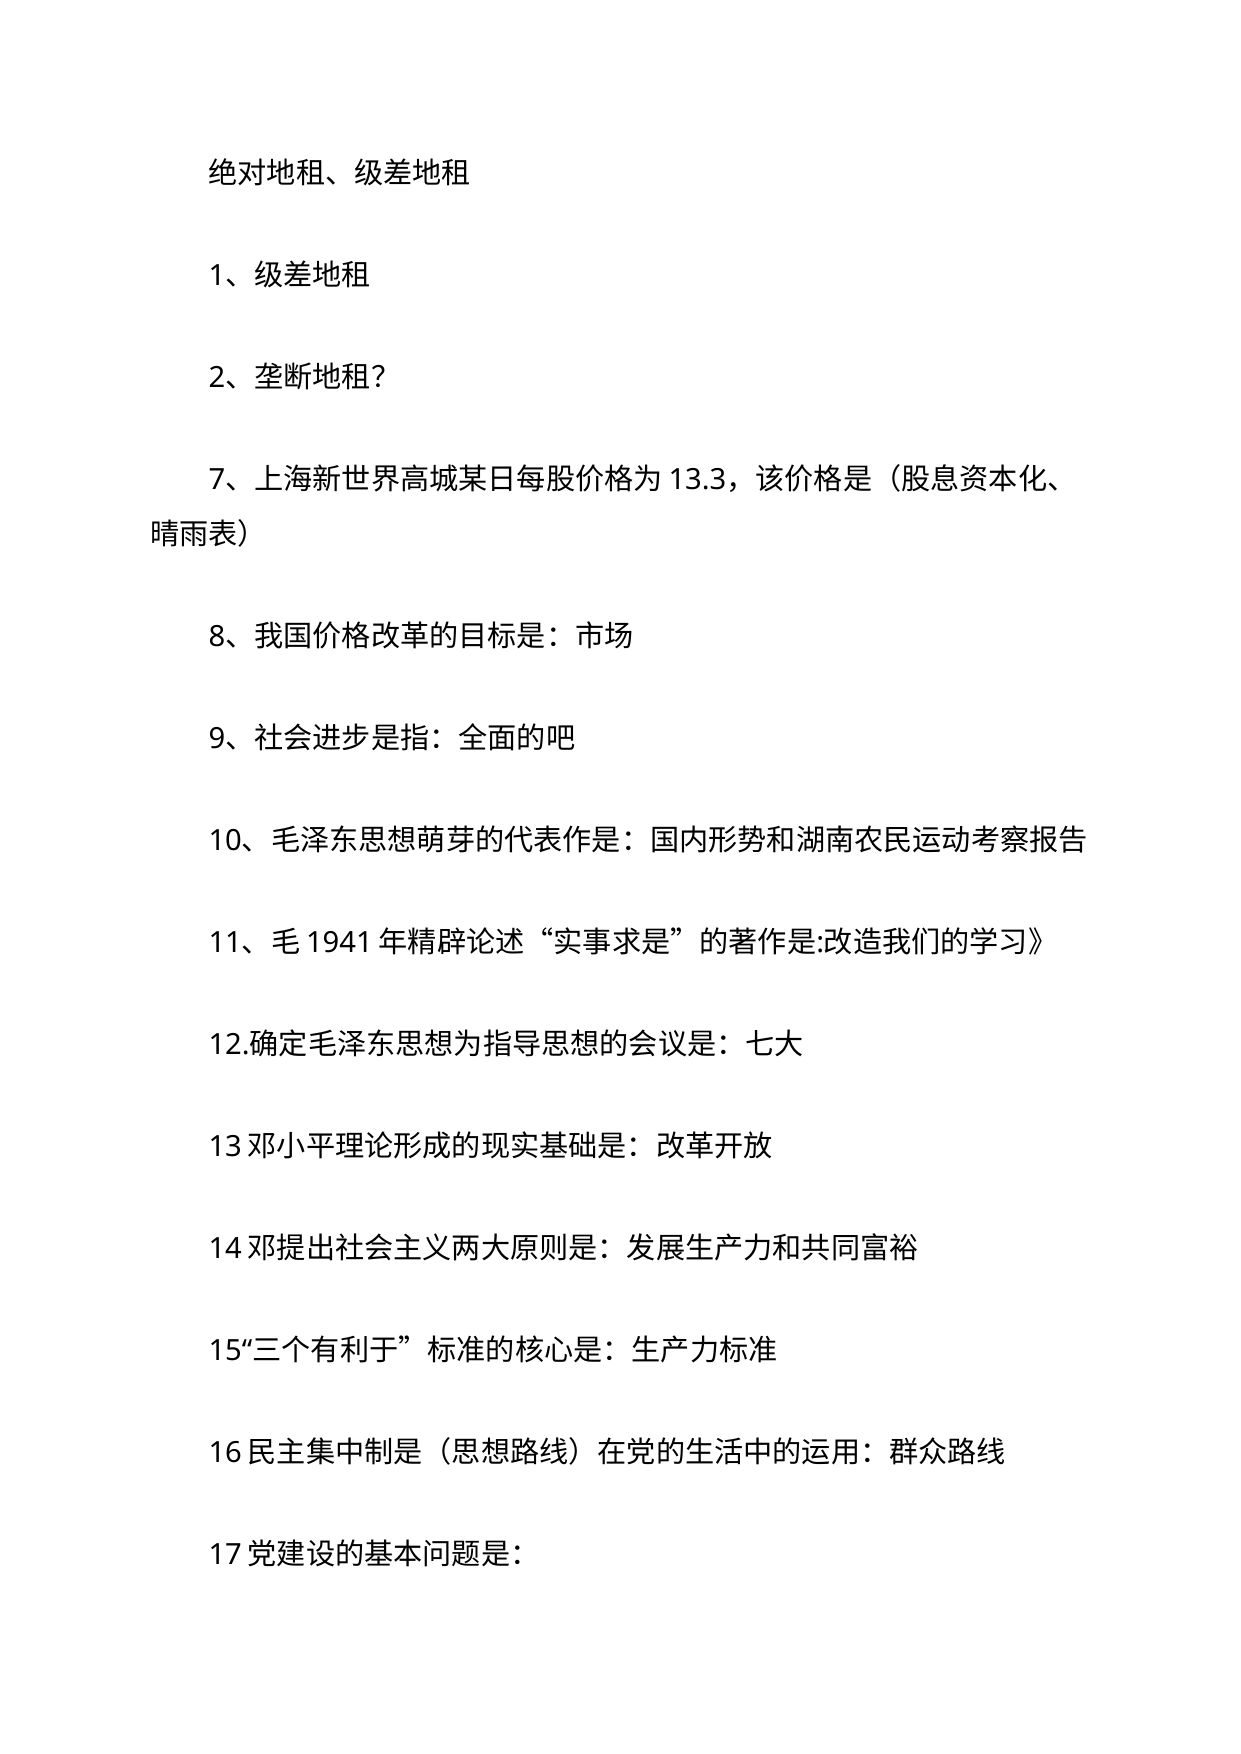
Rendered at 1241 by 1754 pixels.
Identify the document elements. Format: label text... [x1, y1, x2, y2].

text 11、毛1941年精辟论述“实事求是”的著作是:改造我们的学习》 [150, 918, 1090, 961]
text 8、我国价格改革的目标是：市场 [150, 612, 1090, 655]
text 1、级差地租 [150, 252, 1090, 294]
text 15“三个有利于”标准的核心是：生产力标准 [150, 1326, 1090, 1369]
text 9、社会进步是指：全面的吧 [150, 714, 1090, 757]
text 绝对地租、级差地租 [150, 150, 1090, 192]
text 10、毛泽东思想萌芽的代表作是：国内形势和湖南农民运动考察报告 [150, 816, 1090, 859]
text 14邓提出社会主义两大原则是：发展生产力和共同富裕 [150, 1224, 1090, 1267]
text 16民主集中制是（思想路线）在党的生活中的运用：群众路线 [150, 1428, 1090, 1471]
text 7、上海新世界高城某日每股价格为13.3，该价格是（股息资本化、晴雨表） [150, 456, 1090, 553]
text 17党建设的基本问题是： [150, 1530, 1090, 1573]
text 12.确定毛泽东思想为指导思想的会议是：七大 [150, 1020, 1090, 1063]
text 13邓小平理论形成的现实基础是：改革开放 [150, 1122, 1090, 1165]
text 2、垄断地租？ [150, 354, 1090, 396]
